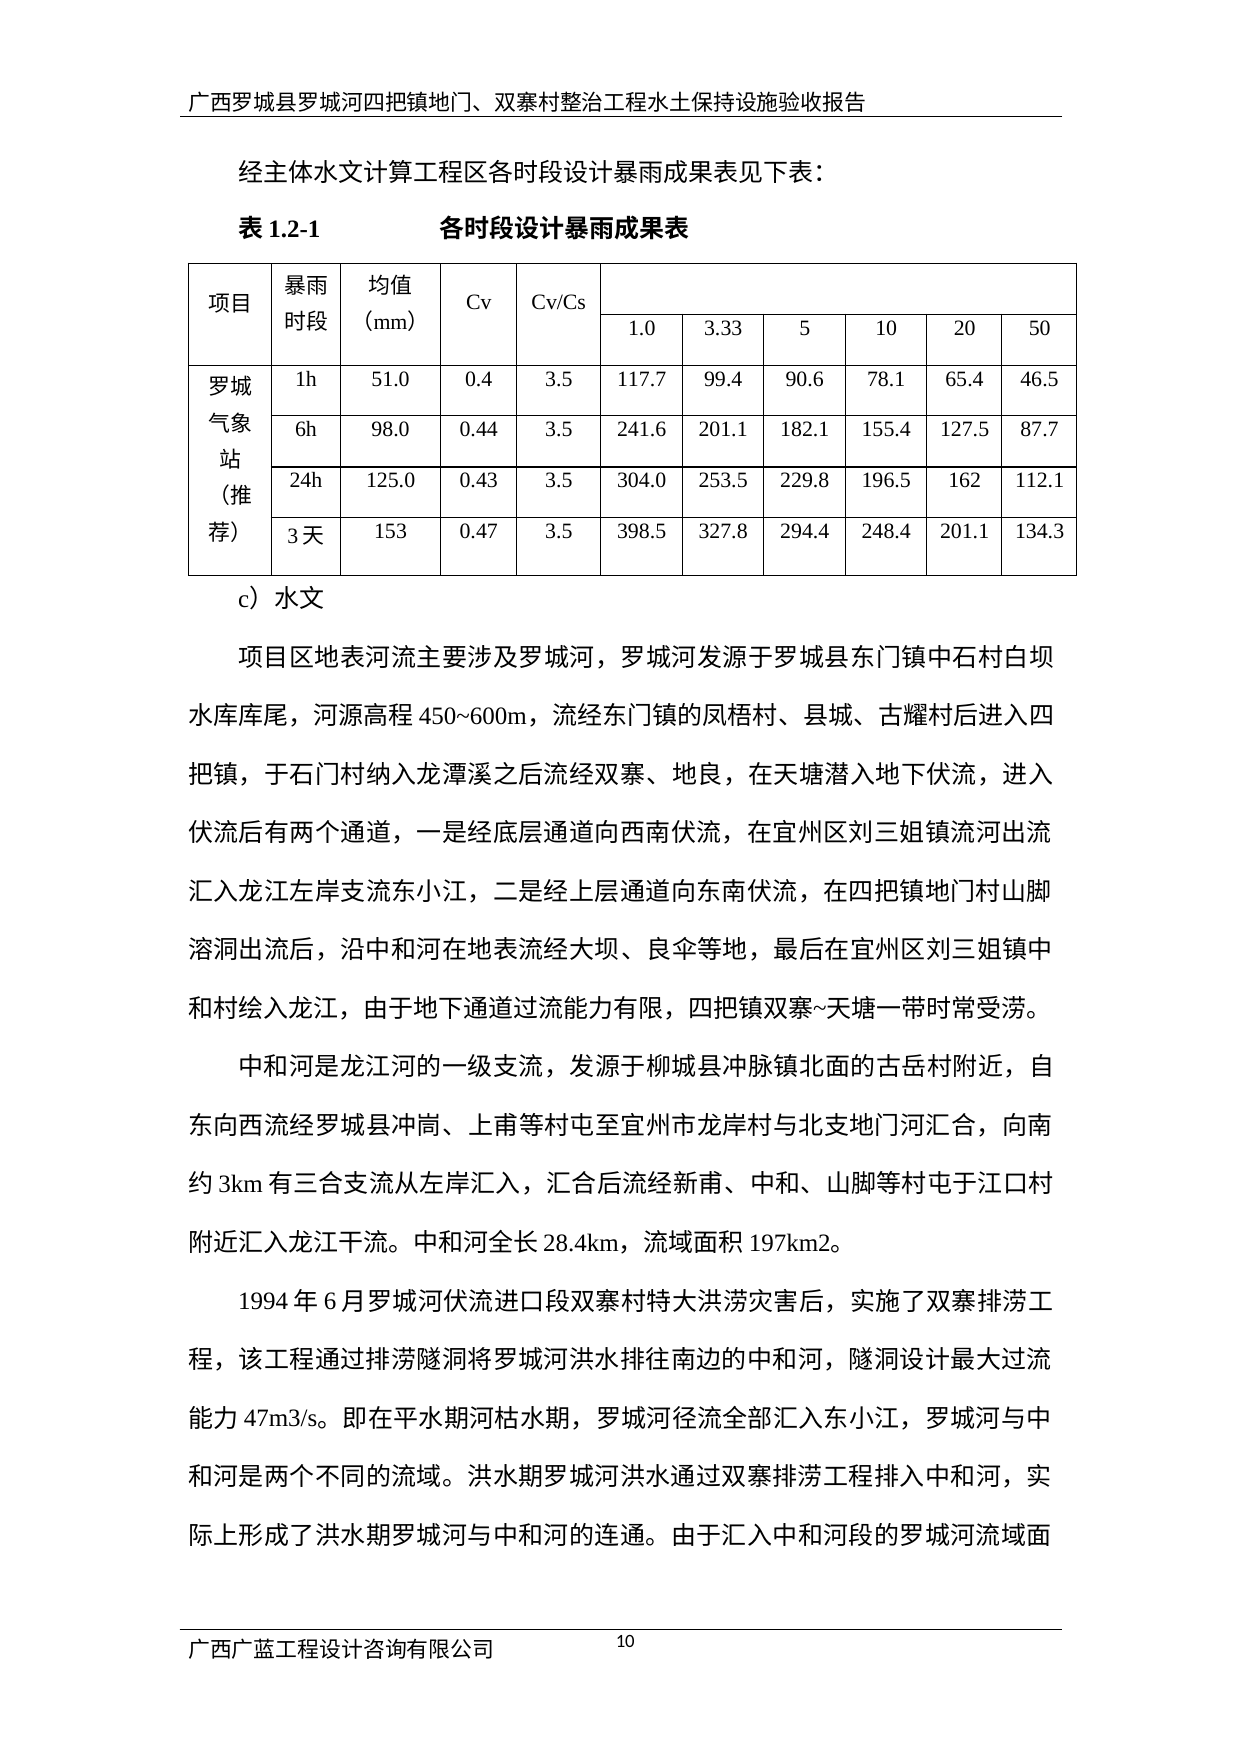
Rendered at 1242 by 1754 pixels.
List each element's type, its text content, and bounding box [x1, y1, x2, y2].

table_cell 46.5 [1002, 366, 1076, 415]
table_cell 327.8 [683, 518, 763, 575]
table_cell 3.5 [517, 468, 600, 517]
table_cell 229.8 [764, 468, 845, 517]
table_cell 0.47 [441, 518, 516, 575]
table_cell 182.1 [764, 416, 845, 466]
table_cell 1h [272, 366, 340, 415]
table_cell 153 [341, 518, 440, 575]
table_cell 24h [272, 468, 340, 517]
table_cell 112.1 [1002, 468, 1076, 517]
table_cell 51.0 [341, 366, 440, 415]
table_cell 134.3 [1002, 518, 1076, 575]
table_cell 0.4 [441, 366, 516, 415]
table_cell 398.5 [601, 518, 682, 575]
table_cell 78.1 [846, 366, 926, 415]
table_header 项目 [189, 264, 271, 364]
table_cell 99.4 [683, 366, 763, 415]
table_cell 248.4 [846, 518, 926, 575]
table_cell 155.4 [846, 416, 926, 466]
table_cell 125.0 [341, 468, 440, 517]
table_cell 90.6 [764, 366, 845, 415]
table_cell 127.5 [927, 416, 1001, 466]
table_cell 6h [272, 416, 340, 466]
table_cell 罗城气象站（推荐） [189, 366, 271, 575]
table_cell 162 [927, 468, 1001, 517]
table_cell 117.7 [601, 366, 682, 415]
table_header 均值（mm） [341, 264, 440, 364]
table_cell 65.4 [927, 366, 1001, 415]
table_cell 3.5 [517, 518, 600, 575]
table_cell 3天 [272, 518, 340, 575]
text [188, 1278, 1054, 1551]
table_cell 0.43 [441, 468, 516, 517]
table_cell 3.33 [683, 315, 763, 364]
table_cell 87.7 [1002, 416, 1076, 466]
table_cell 98.0 [341, 416, 440, 466]
table_cell 0.44 [441, 416, 516, 466]
table_cell 201.1 [683, 416, 763, 466]
table_cell 294.4 [764, 518, 845, 575]
table_header Cv [441, 264, 516, 364]
table_cell 10 [846, 315, 926, 364]
text 中和河是龙江河的一级支流，发源于柳城县冲脉镇北面的古岳村附近，自东向西流经罗城县冲峝、上甫等村屯至宜州市龙岸村与北支地门河汇合，向南约3km有三合支流从左岸汇入，汇合后流经新甫、中和、山脚等村屯于江口村附近汇入龙江干流。中和河全长28.4km，流域面积197km2。 [188, 1044, 1054, 1259]
table_cell 20 [927, 315, 1001, 364]
table_header Cv/Cs [517, 264, 600, 364]
table_cell 241.6 [601, 416, 682, 466]
text c）水文 [188, 576, 1054, 615]
table_cell 50 [1002, 315, 1076, 364]
table_cell 3.5 [517, 366, 600, 415]
text 项目区地表河流主要涉及罗城河，罗城河发源于罗城县东门镇中石村白坝水库库尾，河源高程450~600m，流经东门镇的凤梧村、县城、古耀村后进入四把镇，于石门村纳入龙潭溪之后流经双寨、地良，在天塘潜入地下伏流，进入伏流后有两个通道，一是经底层通道向西南伏流，在宜州区刘三姐镇流河出流汇入龙江左岸支流东小江，二是经上层通道向东南伏流，在四把镇地门村山脚溶洞出流后，沿中和河在地表流经大坝、良伞等地，最后在宜州区刘三姐镇中和村绘入龙江，由于地下通道过流能力有限，四把镇双寨~天塘一带时常受涝。 [188, 634, 1054, 1024]
text 经主体水文计算工程区各时段设计暴雨成果表见下表： [188, 150, 1054, 189]
table_cell 304.0 [601, 468, 682, 517]
table_cell 196.5 [846, 468, 926, 517]
table_header [601, 264, 1076, 313]
table_header 暴雨时段 [272, 264, 340, 364]
table_cell 5 [764, 315, 845, 364]
table_cell 253.5 [683, 468, 763, 517]
table_cell 3.5 [517, 416, 600, 466]
text 表1.2-1 各时段设计暴雨成果表 [188, 208, 1054, 245]
table_cell 1.0 [601, 315, 682, 364]
table_cell 201.1 [927, 518, 1001, 575]
